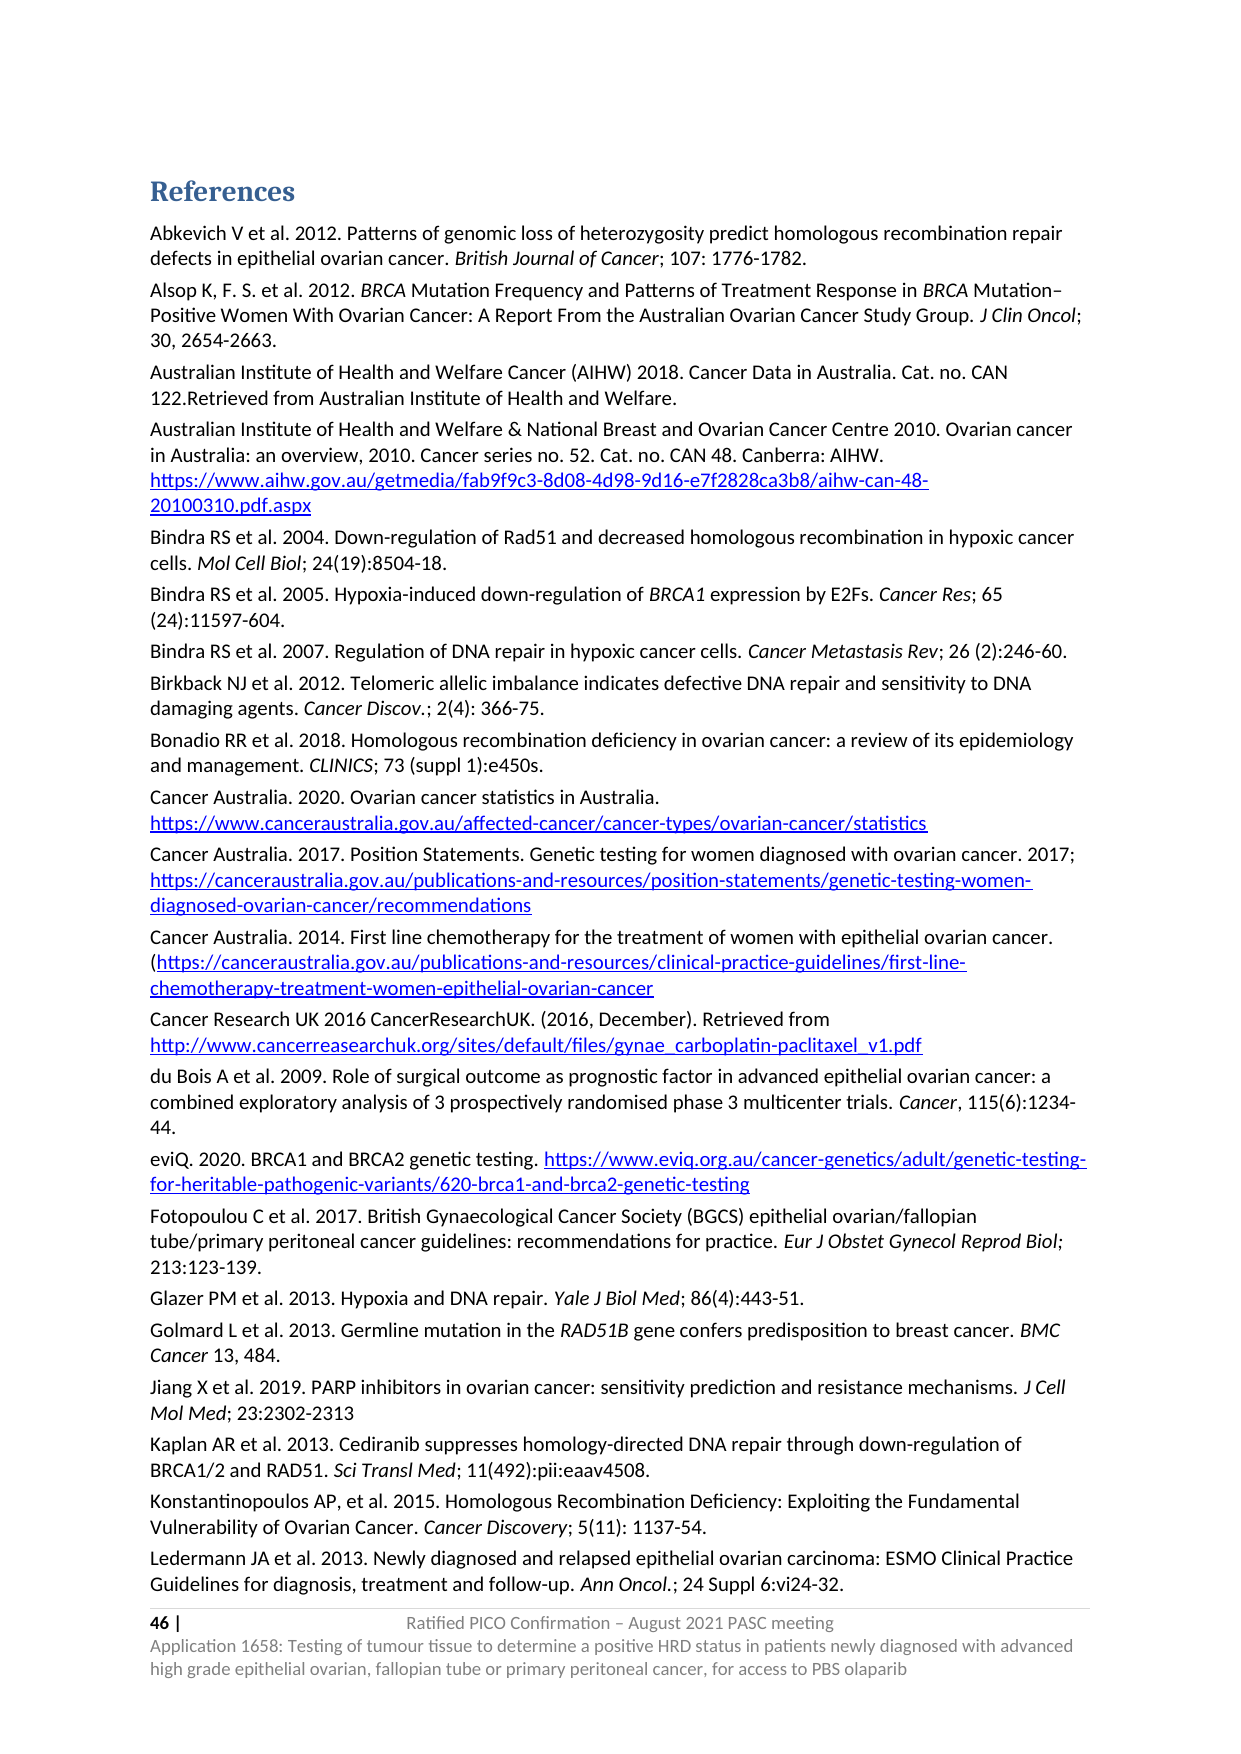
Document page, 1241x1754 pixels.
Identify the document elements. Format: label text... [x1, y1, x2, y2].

text Bindra RS et al. 2004. Down-regulation of Rad51 and decreased homologous recombination in hypoxic cancer cells. Mol Cell Biol; 24(19):8504-18. [150, 524, 1090, 575]
text Bonadio RR et al. 2018. Homologous recombination deficiency in ovarian cancer: a review of its epidemiology and management. CLINICS; 73 (suppl 1):e450s. [150, 727, 1090, 778]
text du Bois A et al. 2009. Role of surgical outcome as prognostic factor in advanced epithelial ovarian cancer: a combined exploratory analysis of 3 prospectively randomised phase 3 multicenter trials. Cancer, 115(6):1234-44. [150, 1063, 1090, 1140]
text Fotopoulou C et al. 2017. British Gynaecological Cancer Society (BGCS) epithelial ovarian/fallopian tube/primary peritoneal cancer guidelines: recommendations for practice. Eur J Obstet Gynecol Reprod Biol; 213:123-139. [150, 1203, 1090, 1279]
text Birkback NJ et al. 2012. Telomeric allelic imbalance indicates defective DNA repair and sensitivity to DNA damaging agents. Cancer Discov.; 2(4): 366-75. [150, 670, 1090, 721]
text http://www.cancerreasearchuk.org/sites/default/files/gynae_carboplatin-paclitaxel_v1.pdf [150, 1032, 1090, 1057]
text Cancer Australia. 2020. Ovarian cancer statistics in Australia. [150, 784, 1090, 810]
text Konstantinopoulos AP, et al. 2015. Homologous Recombination Deficiency: Exploiting the Fundamental Vulnerability of Ovarian Cancer. Cancer Discovery; 5(11): 1137-54. [150, 1488, 1090, 1539]
text Alsop K, F. S. et al. 2012. BRCA Mutation Frequency and Patterns of Treatment Response in BRCA Mutation–Positive Women With Ovarian Cancer: A Report From the Australian Ovarian Cancer Study Group. J Clin Oncol; 30, 2654-2663. [150, 277, 1090, 353]
text Abkevich V et al. 2012. Patterns of genomic loss of heterozygosity predict homologous recombination repair defects in epithelial ovarian cancer. British Journal of Cancer; 107: 1776-1782. [150, 220, 1090, 271]
text Australian Institute of Health and Welfare & National Breast and Ovarian Cancer Centre 2010. Ovarian cancer in Australia: an overview, 2010. Cancer series no. 52. Cat. no. CAN 48. Canberra: AIHW. https://www.aihw.gov.au/getmedia/fab9f9c3-8d08-4d98-9d16-e7f2828ca3b8/aihw-can-48-20100310.pdf.aspx [150, 416, 1090, 518]
text Bindra RS et al. 2005. Hypoxia-induced down-regulation of BRCA1 expression by E2Fs. Cancer Res; 65 (24):11597-604. [150, 581, 1090, 632]
text Glazer PM et al. 2013. Hypoxia and DNA repair. Yale J Biol Med; 86(4):443-51. [150, 1286, 1090, 1311]
text Cancer Research UK 2016 CancerResearchUK. (2016, December). Retrieved from [150, 1006, 1090, 1032]
text Kaplan AR et al. 2013. Cediranib suppresses homology-directed DNA repair through down-regulation of BRCA1/2 and RAD51. Sci Transl Med; 11(492):pii:eaav4508. [150, 1431, 1090, 1482]
text https://www.canceraustralia.gov.au/affected-cancer/cancer-types/ovarian-cancer/statistics [150, 810, 1090, 835]
text Jiang X et al. 2019. PARP inhibitors in ovarian cancer: sensitivity prediction and resistance mechanisms. J Cell Mol Med; 23:2302-2313 [150, 1374, 1090, 1425]
text Golmard L et al. 2013. Germline mutation in the RAD51B gene confers predisposition to breast cancer. BMC Cancer 13, 484. [150, 1317, 1090, 1368]
text eviQ. 2020. BRCA1 and BRCA2 genetic testing. https://www.eviq.org.au/cancer-genetics/adult/genetic-testing-for-heritable-pathogenic-variants/620-brca1-and-brca2-genetic-testing [150, 1146, 1090, 1197]
text Australian Institute of Health and Welfare Cancer (AIHW) 2018. Cancer Data in Australia. Cat. no. CAN 122.Retrieved from Australian Institute of Health and Welfare. [150, 359, 1090, 410]
subtitle References [150, 175, 1090, 208]
text Cancer Australia. 2014. First line chemotherapy for the treatment of women with epithelial ovarian cancer. (https://canceraustralia.gov.au/publications-and-resources/clinical-practice-guidelines/first-line-chemotherapy-treatment-women-epithelial-ovarian-cancer [150, 924, 1090, 1000]
text Cancer Australia. 2017. Position Statements. Genetic testing for women diagnosed with ovarian cancer. 2017; https://canceraustralia.gov.au/publications-and-resources/position-statements/genetic-testing-women-diagnosed-ovarian-cancer/recommendations [150, 841, 1090, 918]
text Bindra RS et al. 2007. Regulation of DNA repair in hypoxic cancer cells. Cancer Metastasis Rev; 26 (2):246-60. [150, 638, 1090, 664]
text Ledermann JA et al. 2013. Newly diagnosed and relapsed epithelial ovarian carcinoma: ESMO Clinical Practice Guidelines for diagnosis, treatment and follow-up. Ann Oncol.; 24 Suppl 6:vi24-32. [150, 1546, 1090, 1596]
